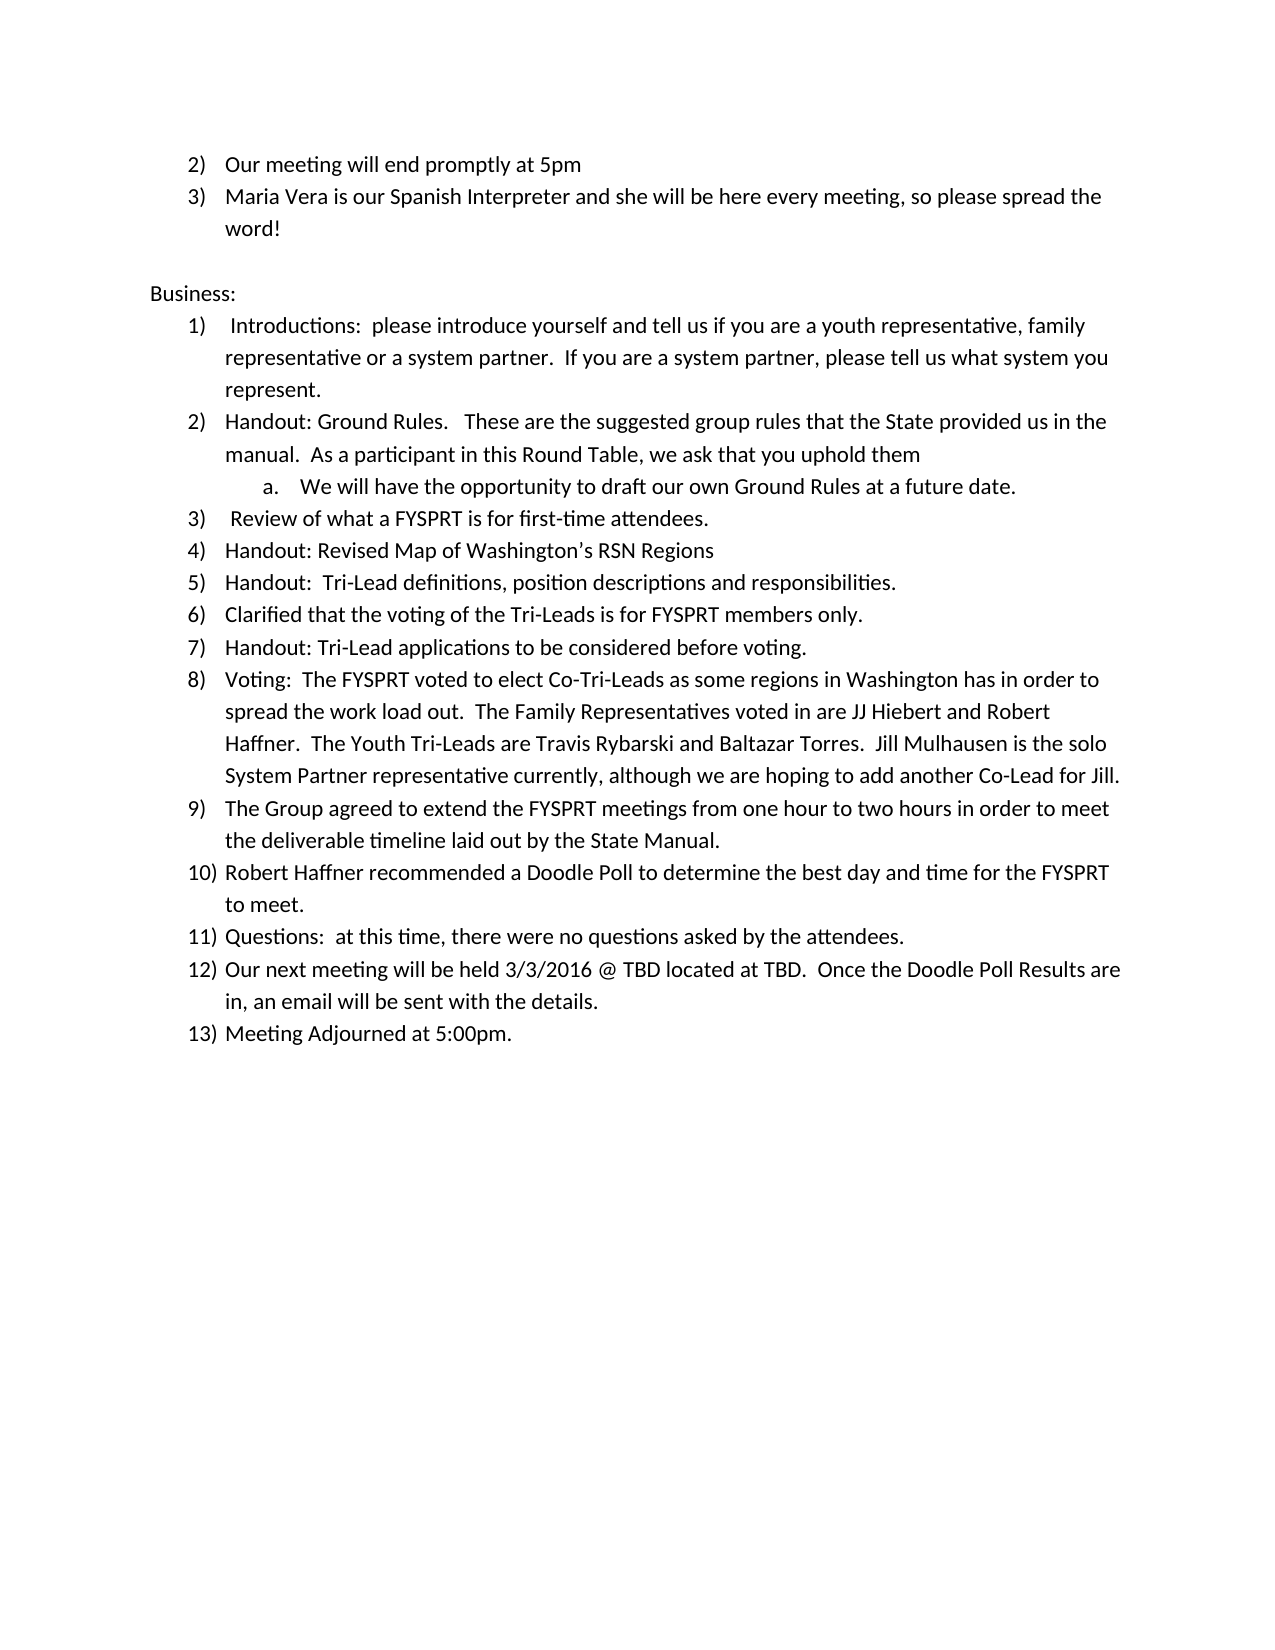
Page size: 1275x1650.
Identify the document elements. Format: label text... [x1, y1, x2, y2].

list The Group agreed to extend the FYSPRT meetings from one hour to two hours in order to meet the deliverable timeline laid out by the State Manual. [187, 794, 1125, 854]
list Handout: Tri-Lead applications to be considered before voting. [187, 633, 1125, 661]
list Maria Vera is our Spanish Interpreter and she will be here every meeting, so please spread the word! [187, 182, 1125, 242]
list Introductions: please introduce yourself and tell us if you are a youth representative, family representative or a system partner. If you are a system partner, please tell us what system you represent. [187, 311, 1125, 403]
list Voting: The FYSPRT voted to elect Co-Tri-Leads as some regions in Washington has in order to spread the work load out. The Family Representatives voted in are JJ Hiebert and Robert Haffner. The Youth Tri-Leads are Travis Rybarski and Baltazar Torres. Jill Mulhausen is the solo System Partner representative currently, although we are hoping to add another Co-Lead for Jill. [187, 665, 1125, 789]
list We will have the opportunity to draft our own Ground Rules at a future date. [262, 472, 1125, 500]
list Questions: at this time, there were no questions asked by the attendees. [187, 922, 1125, 951]
list Clarified that the voting of the Tri-Leads is for FYSPRT members only. [187, 601, 1125, 629]
list Meeting Adjourned at 5:00pm. [187, 1019, 1125, 1047]
list Our next meeting will be held 3/3/2016 @ TBD located at TBD. Once the Doodle Poll Results are in, an email will be sent with the details. [187, 955, 1125, 1015]
list Our meeting will end promptly at 5pm [187, 150, 1125, 178]
text Business: [150, 279, 1125, 307]
list Handout: Revised Map of Washington’s RSN Regions [187, 536, 1125, 564]
list Handout: Tri-Lead definitions, position descriptions and responsibilities. [187, 568, 1125, 596]
list Robert Haffner recommended a Doodle Poll to determine the best day and time for the FYSPRT to meet. [187, 858, 1125, 918]
list Review of what a FYSPRT is for first-time attendees. [187, 504, 1125, 532]
list Handout: Ground Rules. These are the suggested group rules that the State provided us in the manual. As a participant in this Round Table, we ask that you uphold them [187, 407, 1125, 468]
